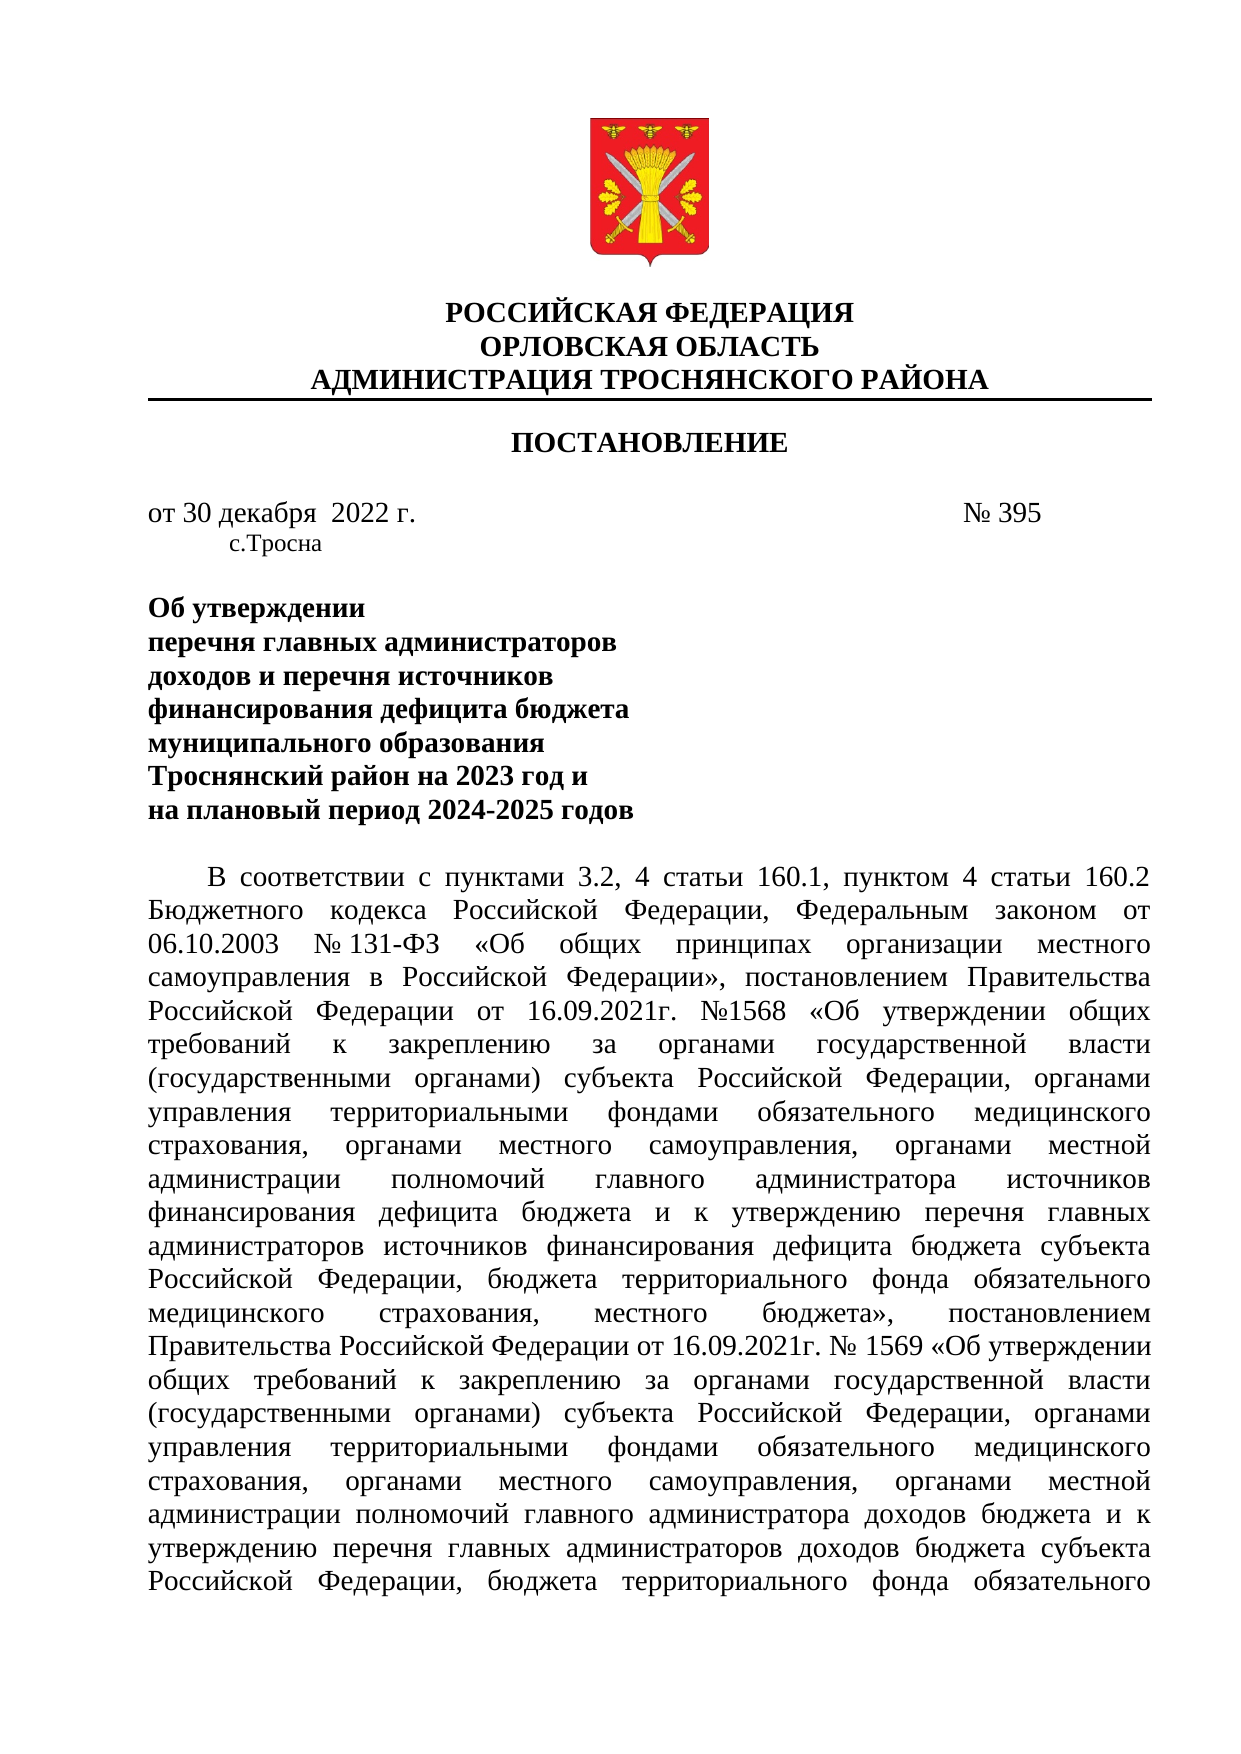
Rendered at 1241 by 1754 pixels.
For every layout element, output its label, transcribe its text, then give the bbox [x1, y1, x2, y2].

text доходов и перечня источников [148, 658, 1152, 691]
text с.Тросна [148, 528, 1152, 557]
text Об утверждении [148, 591, 1152, 624]
text РОССИЙСКАЯ ФЕДЕРАЦИЯ [148, 295, 1152, 329]
text ПОСТАНОВЛЕНИЕ [148, 425, 1152, 459]
text АДМИНИСТРАЦИЯ ТРОСНЯНСКОГО РАЙОНА [148, 362, 1152, 398]
text Троснянский район на 2023 год и [148, 758, 1152, 792]
text перечня главных администраторов [148, 624, 1152, 658]
text от 30 декабря 2022 г. № 395 [148, 495, 1152, 528]
text ОРЛОВСКАЯ ОБЛАСТЬ [148, 329, 1152, 362]
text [148, 859, 1152, 1597]
text на плановый период 2024-2025 годов [148, 792, 1152, 825]
text финансирования дефицита бюджета [148, 691, 1152, 725]
picture [590, 118, 709, 267]
text муниципального образования [148, 725, 1152, 758]
